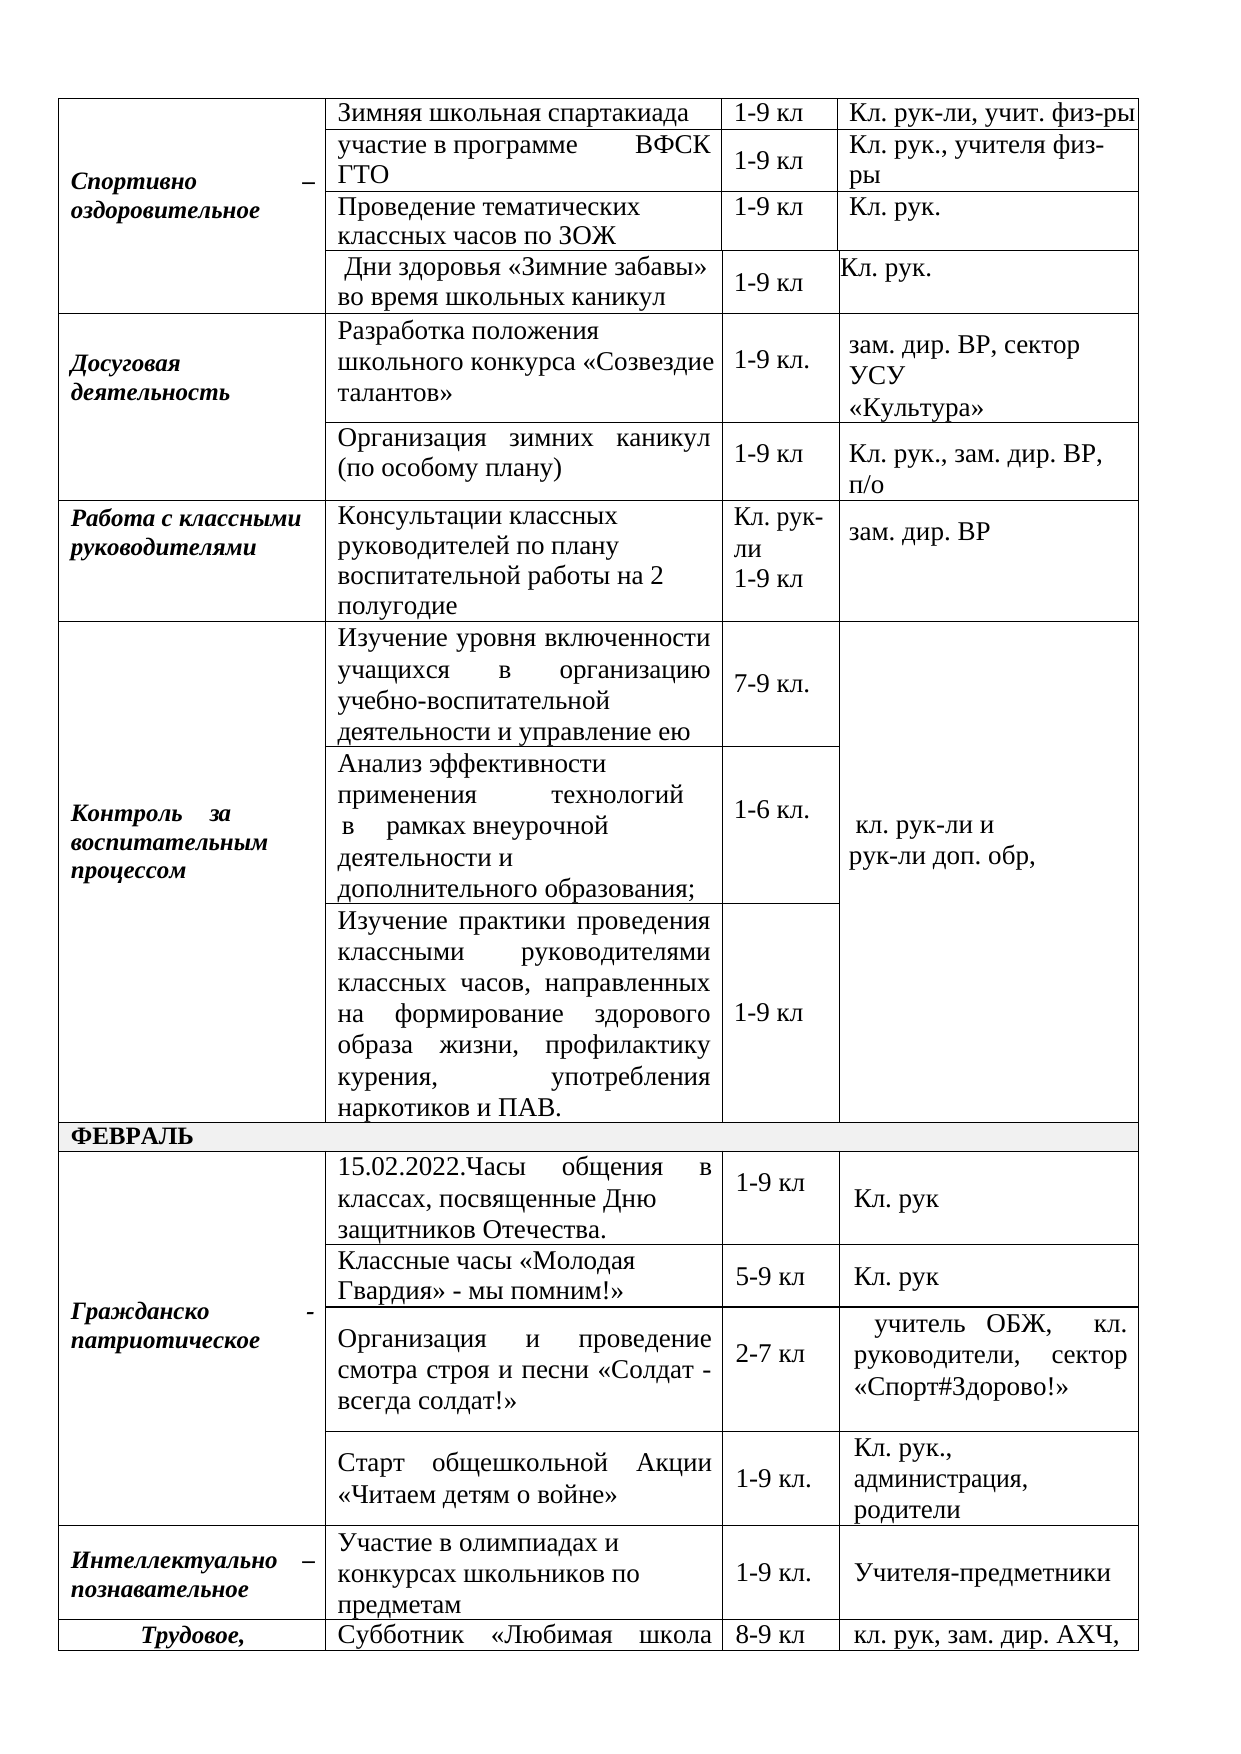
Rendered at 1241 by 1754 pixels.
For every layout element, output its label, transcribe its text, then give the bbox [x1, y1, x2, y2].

table_cell Интеллектуально – познавательное [59, 1526, 325, 1619]
table_cell Организация зимних каникул (по особому плану) [326, 423, 722, 499]
table_cell 1-9 кл. [723, 1526, 839, 1619]
table_cell Организация и проведение смотра строя и песни «Солдат - всегда солдат!» [326, 1308, 722, 1431]
table_cell Досуговая деятельность [59, 314, 325, 499]
table_cell Консультации классных руководителей по плану воспитательной работы на 2 полугодие [326, 501, 722, 621]
table_cell Кл. рук-ли 1-9 кл [723, 501, 839, 621]
table_cell 5-9 кл [723, 1245, 839, 1306]
table_cell Кл. рук [840, 1152, 1138, 1244]
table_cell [326, 1620, 722, 1650]
table_cell 7-9 кл. [723, 622, 839, 746]
table_cell 1-9 кл [723, 904, 839, 1122]
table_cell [840, 1620, 1138, 1650]
table_cell 1-9 кл [723, 251, 839, 313]
table_cell Кл. рук., администрация, родители [840, 1432, 1138, 1525]
table_cell Изучение уровня включенности учащихся в организацию учебно-воспитательной деятельности и управление ею [326, 622, 722, 746]
table_cell Спортивно – оздоровительное [59, 99, 325, 313]
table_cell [59, 1620, 325, 1650]
table_cell Разработка положения школьного конкурса «Созвездие талантов» [326, 314, 722, 422]
table_cell Учителя-предметники [840, 1526, 1138, 1619]
table_cell 15.02.2022.Часы общения в классах, посвященные Дню защитников Отечества. [326, 1152, 722, 1244]
table_cell 1-9 кл [722, 130, 837, 191]
table_cell 1-9 кл [723, 423, 839, 499]
table_cell 1-6 кл. [723, 747, 839, 903]
table_cell Кл. рук [840, 1245, 1138, 1306]
table_cell Классные часы «Молодая Гвардия» - мы помним!» [326, 1245, 722, 1306]
table_cell Контроль за воспитательным процессом [59, 622, 325, 1122]
table_cell Работа с классными руководителями [59, 501, 325, 621]
table_cell 1-9 кл [723, 1152, 839, 1244]
table_cell 1-9 кл. [723, 1432, 839, 1525]
table_cell Анализ эффективности применения технологий в рамках внеурочной деятельности и дополнительного образования; [326, 747, 722, 903]
table_cell зам. дир. ВР [840, 501, 1138, 621]
table_cell Проведение тематических классных часов по ЗОЖ [326, 192, 721, 250]
table_cell 8-9 кл [723, 1620, 839, 1650]
table_cell учитель ОБЖ, кл. руководители, сектор «Спорт#Здорово!» [840, 1308, 1138, 1431]
table_cell 1-9 кл [722, 192, 837, 250]
table_cell 1-9 кл. [723, 314, 839, 422]
table_cell 1-9 кл [722, 99, 837, 129]
table_cell ФЕВРАЛЬ [59, 1123, 1138, 1151]
table_cell Кл. рук., учителя физ- ры [838, 130, 1138, 191]
table_cell Кл. рук. [840, 251, 1138, 313]
table_cell Участие в олимпиадах и конкурсах школьников по предметам [326, 1526, 722, 1619]
table_cell Кл. рук. [838, 192, 1138, 250]
table_cell Изучение практики проведения классными руководителями классных часов, направленных на формирование здорового образа жизни, профилактику курения, употребления наркотиков и ПАВ. [326, 904, 722, 1122]
table_cell зам. дир. ВР, сектор УСУ «Культура» [840, 314, 1138, 422]
table_cell Кл. рук., зам. дир. ВР, п/о [840, 423, 1138, 499]
table_cell Кл. рук-ли, учит. физ-ры [838, 99, 1138, 129]
table_cell Дни здоровья «Зимние забавы» во время школьных каникул [326, 251, 722, 313]
table_cell Старт общешкольной Акции «Читаем детям о войне» [326, 1432, 722, 1525]
table_cell участие в программе ВФСК ГТО [326, 130, 721, 191]
table_cell 2-7 кл [723, 1308, 839, 1431]
table_cell Гражданско - патриотическое [59, 1152, 325, 1525]
table_cell кл. рук-ли и рук-ли доп. обр, [840, 622, 1138, 1122]
table_cell Зимняя школьная спартакиада [326, 99, 721, 129]
